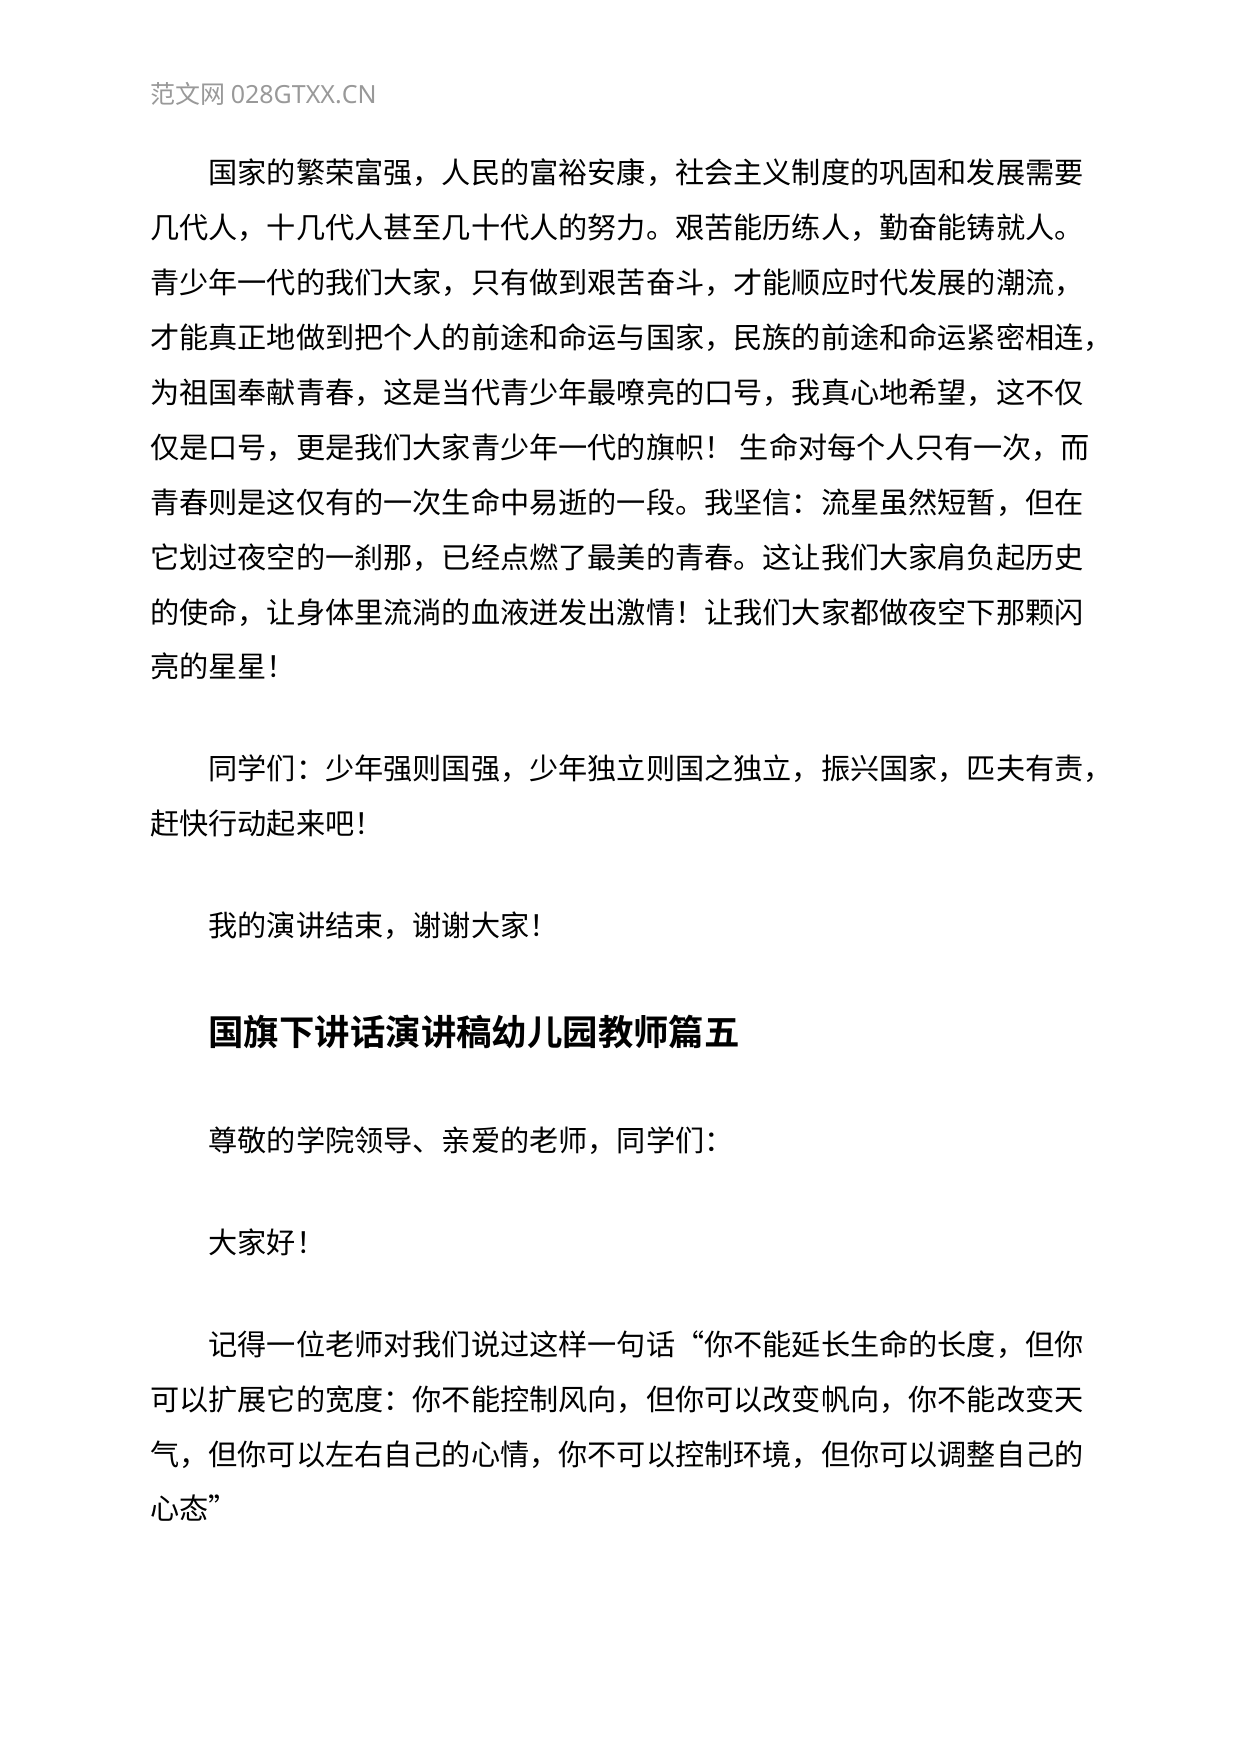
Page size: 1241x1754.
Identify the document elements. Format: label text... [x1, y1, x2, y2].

text 记得一位老师对我们说过这样一句话“你不能延长生命的长度，但你可以扩展它的宽度：你不能控制风向，但你可以改变帆向，你不能改变天气，但你可以左右自己的心情，你不可以控制环境，但你可以调整自己的心态” [150, 1321, 1090, 1528]
text 我的演讲结束，谢谢大家！ [150, 902, 1090, 945]
text 国家的繁荣富强，人民的富裕安康，社会主义制度的巩固和发展需要几代人，十几代人甚至几十代人的努力。艰苦能历练人，勤奋能铸就人。青少年一代的我们大家，只有做到艰苦奋斗，才能顺应时代发展的潮流，才能真正地做到把个人的前途和命运与国家，民族的前途和命运紧密相连，为祖国奉献青春，这是当代青少年最嘹亮的口号，我真心地希望，这不仅仅是口号，更是我们大家青少年一代的旗帜！ 生命对每个人只有一次，而青春则是这仅有的一次生命中易逝的一段。我坚信：流星虽然短暂，但在它划过夜空的一刹那，已经点燃了最美的青春。这让我们大家肩负起历史的使命，让身体里流淌的血液迸发出激情！让我们大家都做夜空下那颗闪亮的星星！ [150, 150, 1090, 686]
text 同学们：少年强则国强，少年独立则国之独立，振兴国家，匹夫有责，赶快行动起来吧！ [150, 746, 1090, 843]
text 大家好！ [150, 1219, 1090, 1262]
text 国旗下讲话演讲稿幼儿园教师篇五 [150, 1004, 1090, 1056]
text 尊敬的学院领导、亲爱的老师，同学们： [150, 1118, 1090, 1160]
